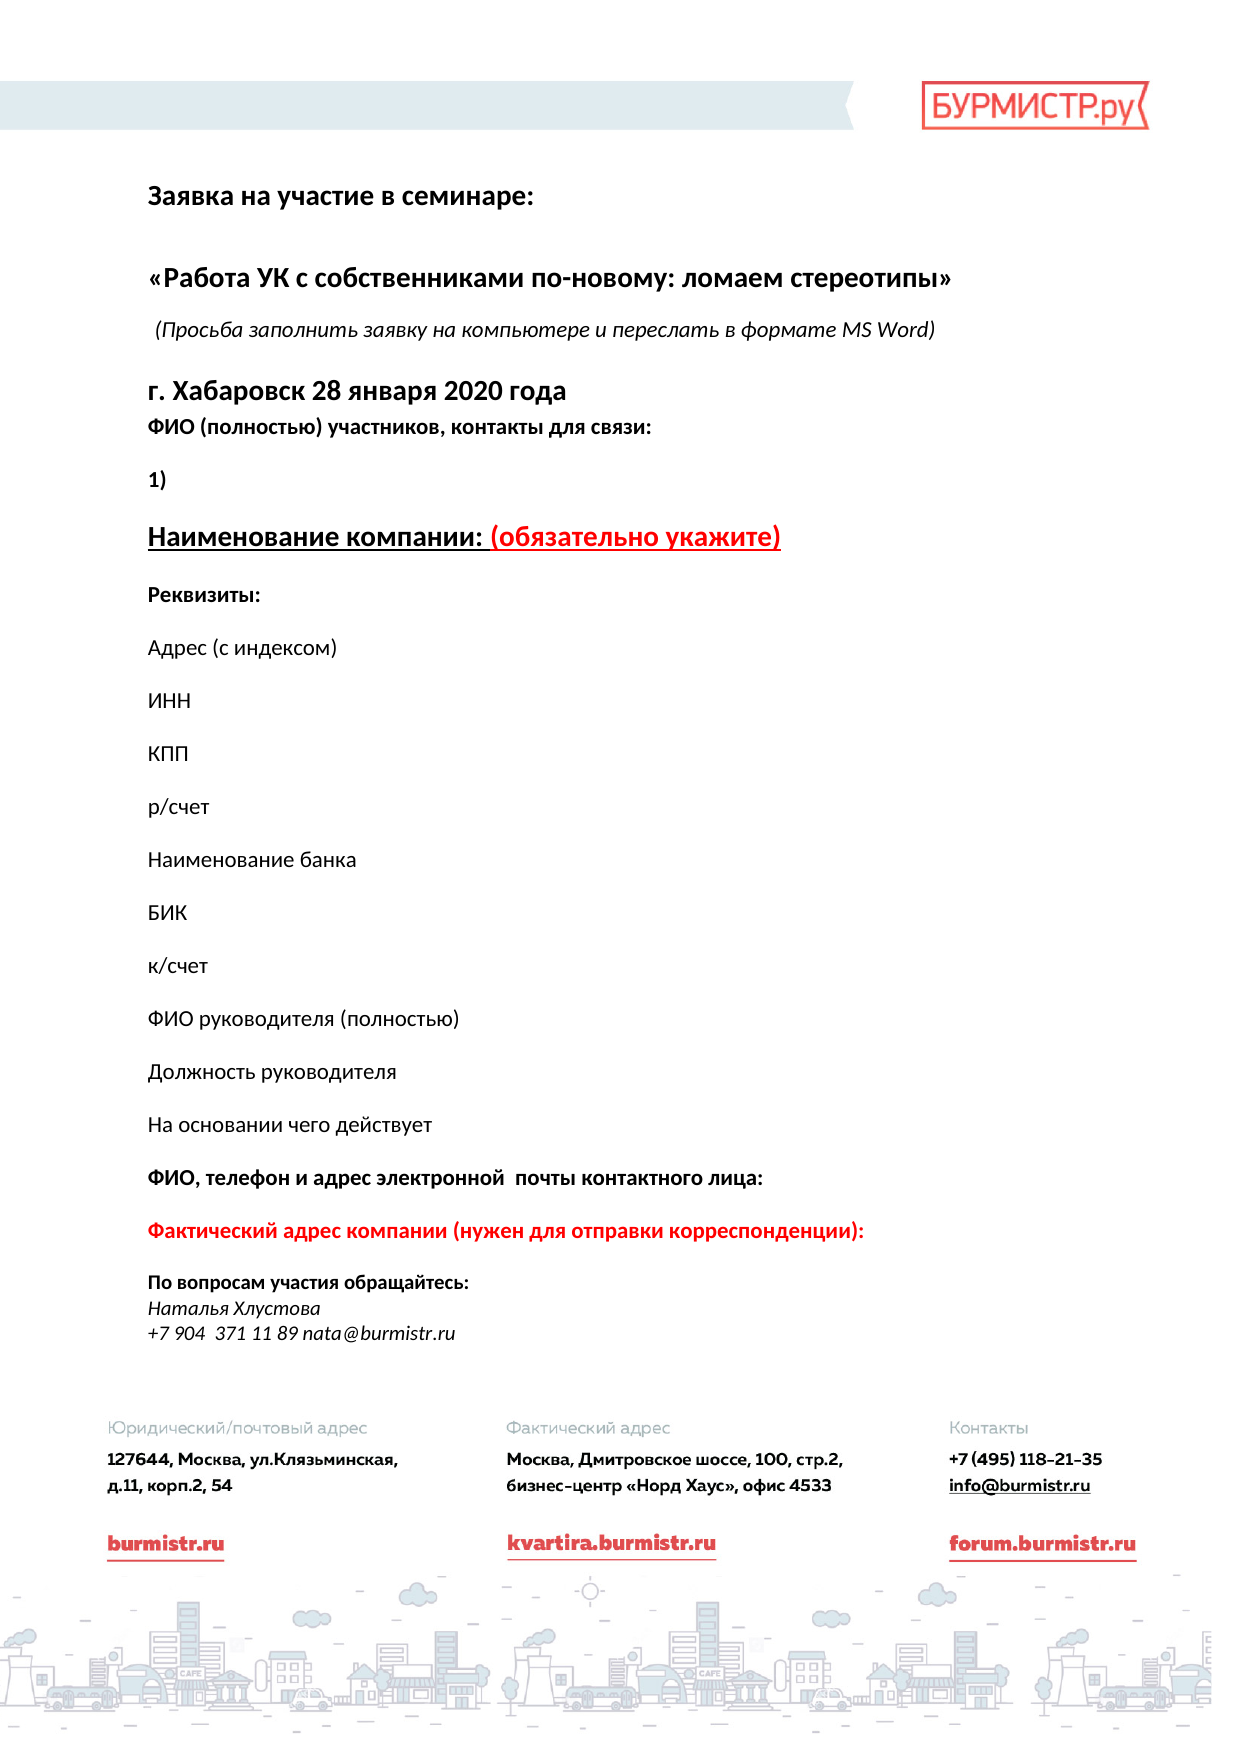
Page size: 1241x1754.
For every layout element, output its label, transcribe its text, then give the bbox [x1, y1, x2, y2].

text ФИО, телефон и адрес электронной почты контактного лица: [148, 1163, 1181, 1192]
picture [0, 1401, 1212, 1754]
picture [0, 1, 1211, 138]
text Адрес (с индексом) [148, 633, 1181, 661]
text ИНН [148, 686, 1181, 714]
text г. Хабаровск 28 января 2020 года [148, 372, 1181, 407]
text КПП [148, 739, 1181, 767]
text БИК [148, 898, 1181, 926]
text «Работа УК с собственниками по-новому: ломаем стереотипы» [148, 259, 1181, 295]
text На основании чего действует [148, 1111, 1181, 1138]
text ФИО (полностью) участников, контакты для связи: [148, 412, 1181, 441]
text Реквизиты: [148, 580, 1181, 608]
text Наталья Хлустова [148, 1295, 1163, 1320]
text к/счет [148, 951, 1181, 979]
text Наименование банка [148, 845, 1181, 873]
text Фактический адрес компании (нужен для отправки корреспонденции): [148, 1217, 1181, 1244]
text 1) [148, 466, 1181, 493]
text (Просьба заполнить заявку на компьютере и переслать в формате MS Word) [148, 316, 1181, 343]
text По вопросам участия обращайтесь: [148, 1269, 1163, 1295]
text Наименование компании: (обязательно укажите) [148, 518, 1181, 554]
text Заявка на участие в семинаре: [148, 177, 1181, 213]
text р/счет [148, 792, 1181, 820]
text Должность руководителя [148, 1057, 1181, 1086]
text ФИО руководителя (полностью) [148, 1004, 1181, 1032]
text +7 904 371 11 89 nata@burmistr.ru [148, 1320, 1063, 1346]
